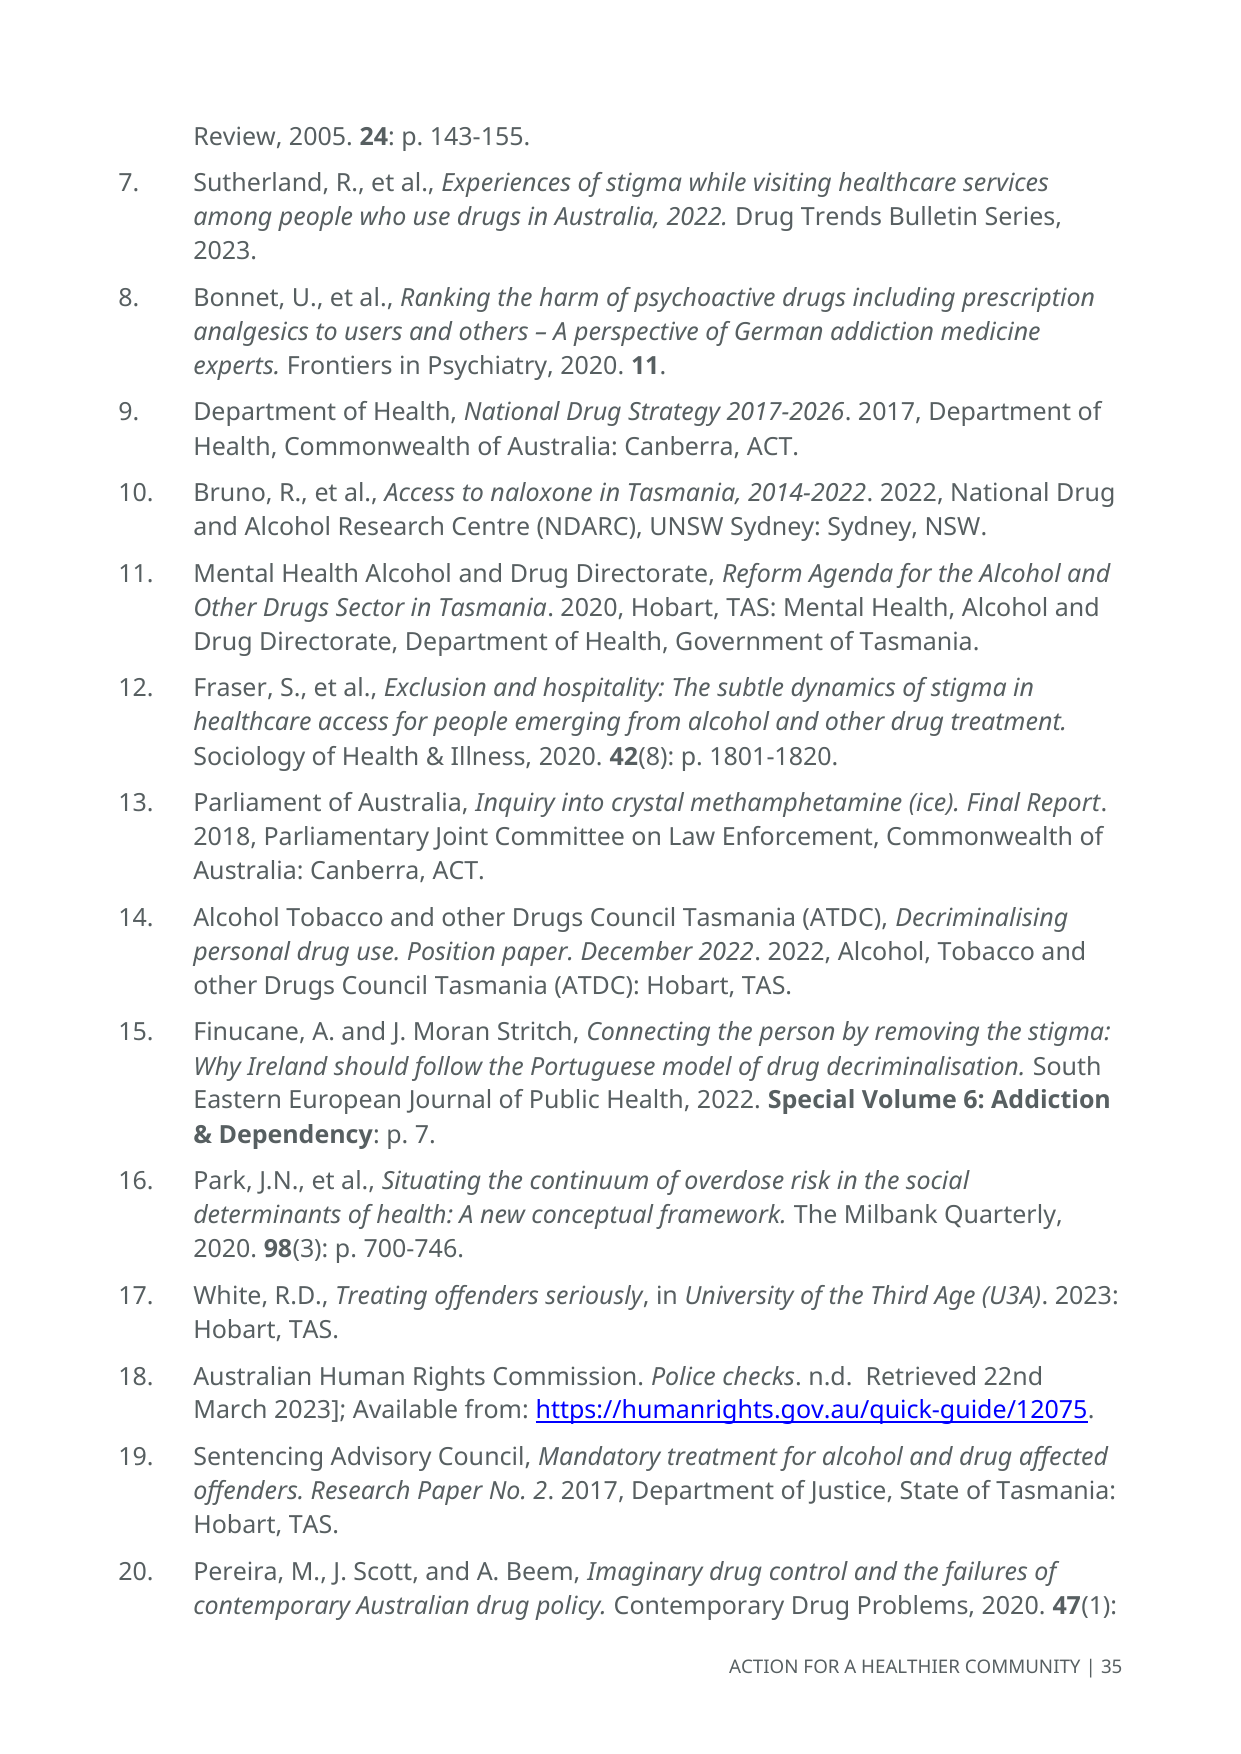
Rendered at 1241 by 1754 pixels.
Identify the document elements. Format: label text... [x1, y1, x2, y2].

text 11. Mental Health Alcohol and Drug Directorate, Reform Agenda for the Alcohol and Other Drugs Sector in Tasmania. 2020, Hobart, TAS: Mental Health, Alcohol and Drug Directorate, Department of Health, Government of Tasmania. [118, 555, 1122, 657]
text 7. Sutherland, R., et al., Experiences of stigma while visiting healthcare services among people who use drugs in Australia, 2022. Drug Trends Bulletin Series, 2023. [118, 165, 1122, 267]
text 15. Finucane, A. and J. Moran Stritch, Connecting the person by removing the stigma: Why Ireland should follow the Portuguese model of drug decriminalisation. South Eastern European Journal of Public Health, 2022. Special Volume 6: Addiction & Dependency: p. 7. [118, 1014, 1122, 1150]
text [118, 1553, 1122, 1622]
text 19. Sentencing Advisory Council, Mandatory treatment for alcohol and drug affected offenders. Research Paper No. 2. 2017, Department of Justice, State of Tasmania: Hobart, TAS. [118, 1439, 1122, 1541]
text 12. Fraser, S., et al., Exclusion and hospitality: The subtle dynamics of stigma in healthcare access for people emerging from alcohol and other drug treatment. Sociology of Health & Illness, 2020. 42(8): p. 1801-1820. [118, 670, 1122, 772]
text 16. Park, J.N., et al., Situating the continuum of overdose risk in the social determinants of health: A new conceptual framework. The Milbank Quarterly, 2020. 98(3): p. 700-746. [118, 1163, 1122, 1265]
text 18. Australian Human Rights Commission. Police checks. n.d. Retrieved 22nd March 2023]; Available from: https://humanrights.gov.au/quick-guide/12075. [118, 1358, 1122, 1426]
text 14. Alcohol Tobacco and other Drugs Council Tasmania (ATDC), Decriminalising personal drug use. Position paper. December 2022. 2022, Alcohol, Tobacco and other Drugs Council Tasmania (ATDC): Hobart, TAS. [118, 899, 1122, 1002]
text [118, 118, 1122, 152]
text 8. Bonnet, U., et al., Ranking the harm of psychoactive drugs including prescription analgesics to users and others – A perspective of German addiction medicine experts. Frontiers in Psychiatry, 2020. 11. [118, 279, 1122, 382]
text 10. Bruno, R., et al., Access to naloxone in Tasmania, 2014-2022. 2022, National Drug and Alcohol Research Centre (NDARC), UNSW Sydney: Sydney, NSW. [118, 475, 1122, 543]
text 17. White, R.D., Treating offenders seriously, in University of the Third Age (U3A). 2023: Hobart, TAS. [118, 1277, 1122, 1346]
text 9. Department of Health, National Drug Strategy 2017-2026. 2017, Department of Health, Commonwealth of Australia: Canberra, ACT. [118, 394, 1122, 462]
text 13. Parliament of Australia, Inquiry into crystal methamphetamine (ice). Final Report. 2018, Parliamentary Joint Committee on Law Enforcement, Commonwealth of Australia: Canberra, ACT. [118, 785, 1122, 887]
